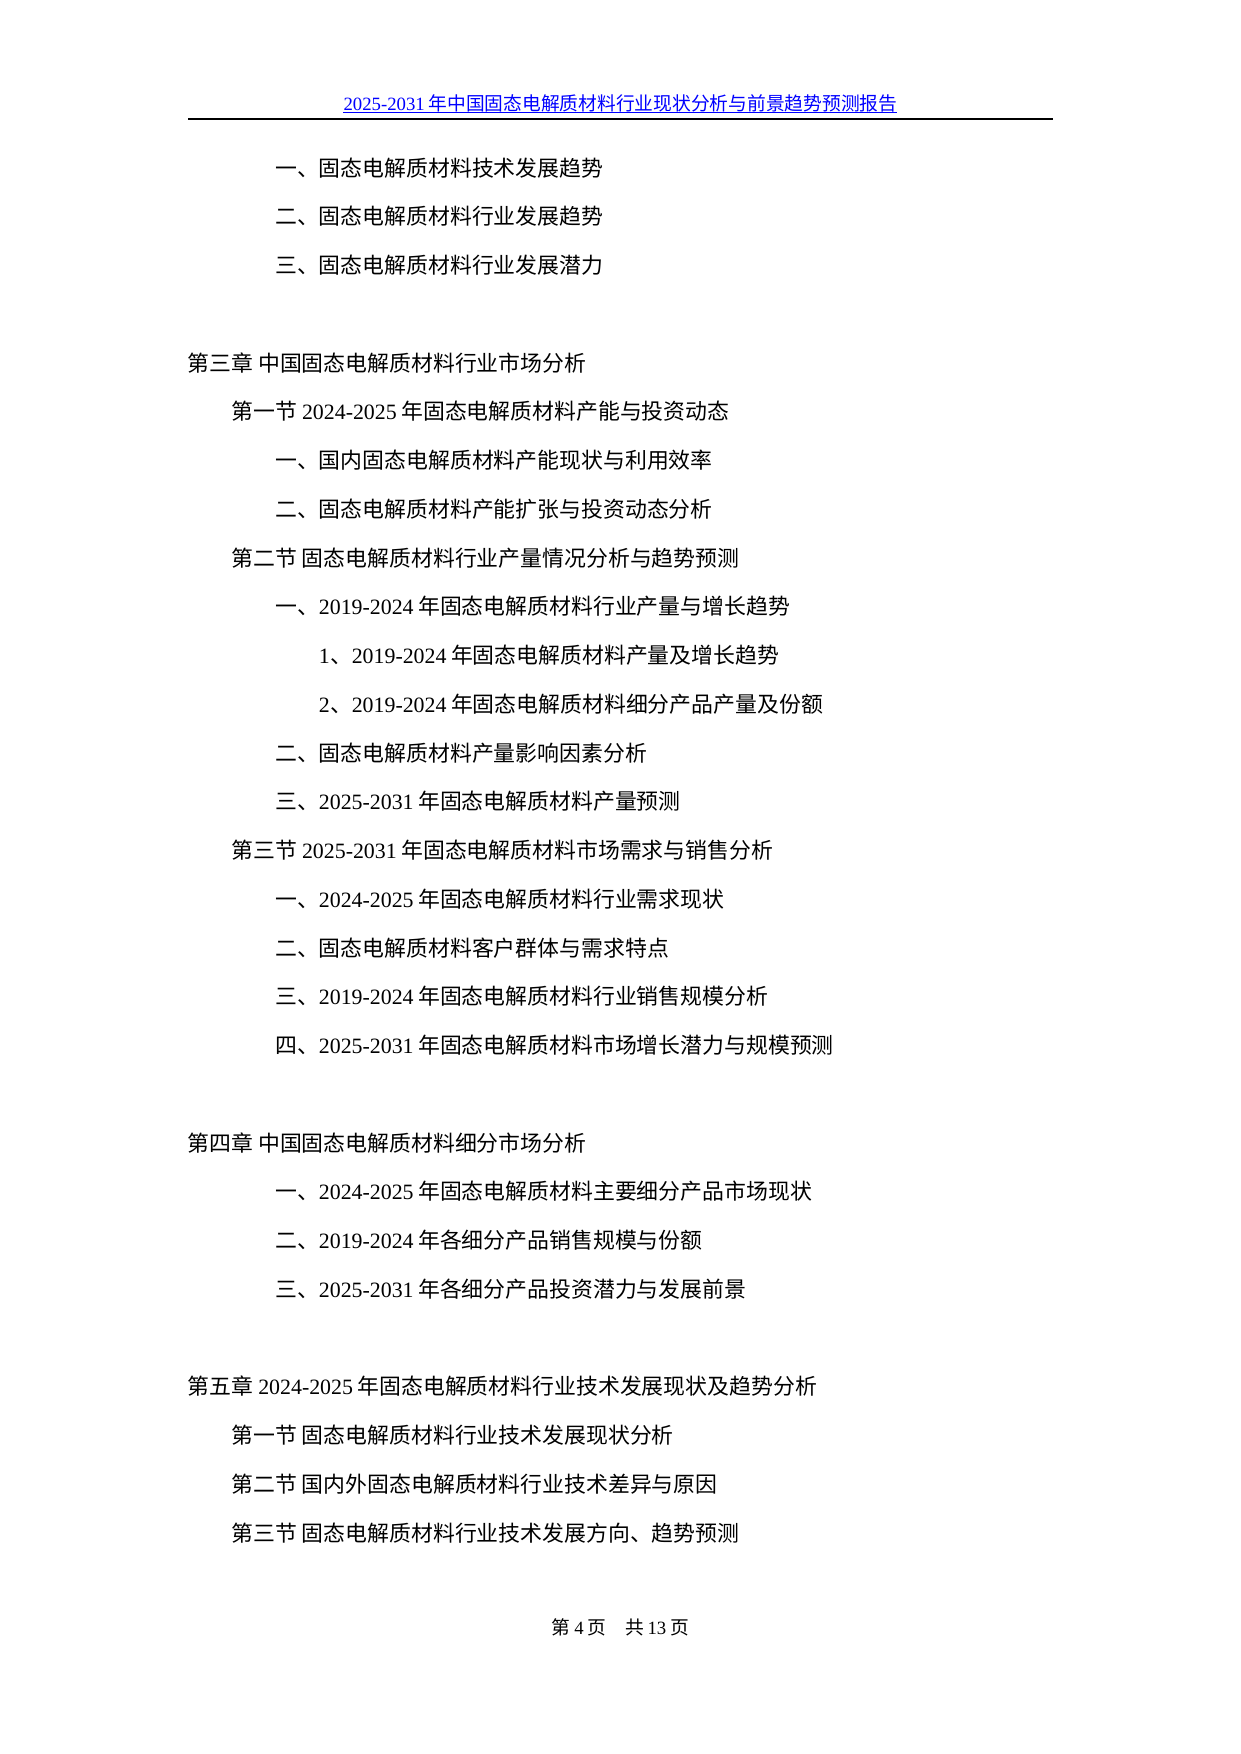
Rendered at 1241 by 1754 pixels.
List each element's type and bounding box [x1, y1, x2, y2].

text [187, 150, 1053, 1548]
